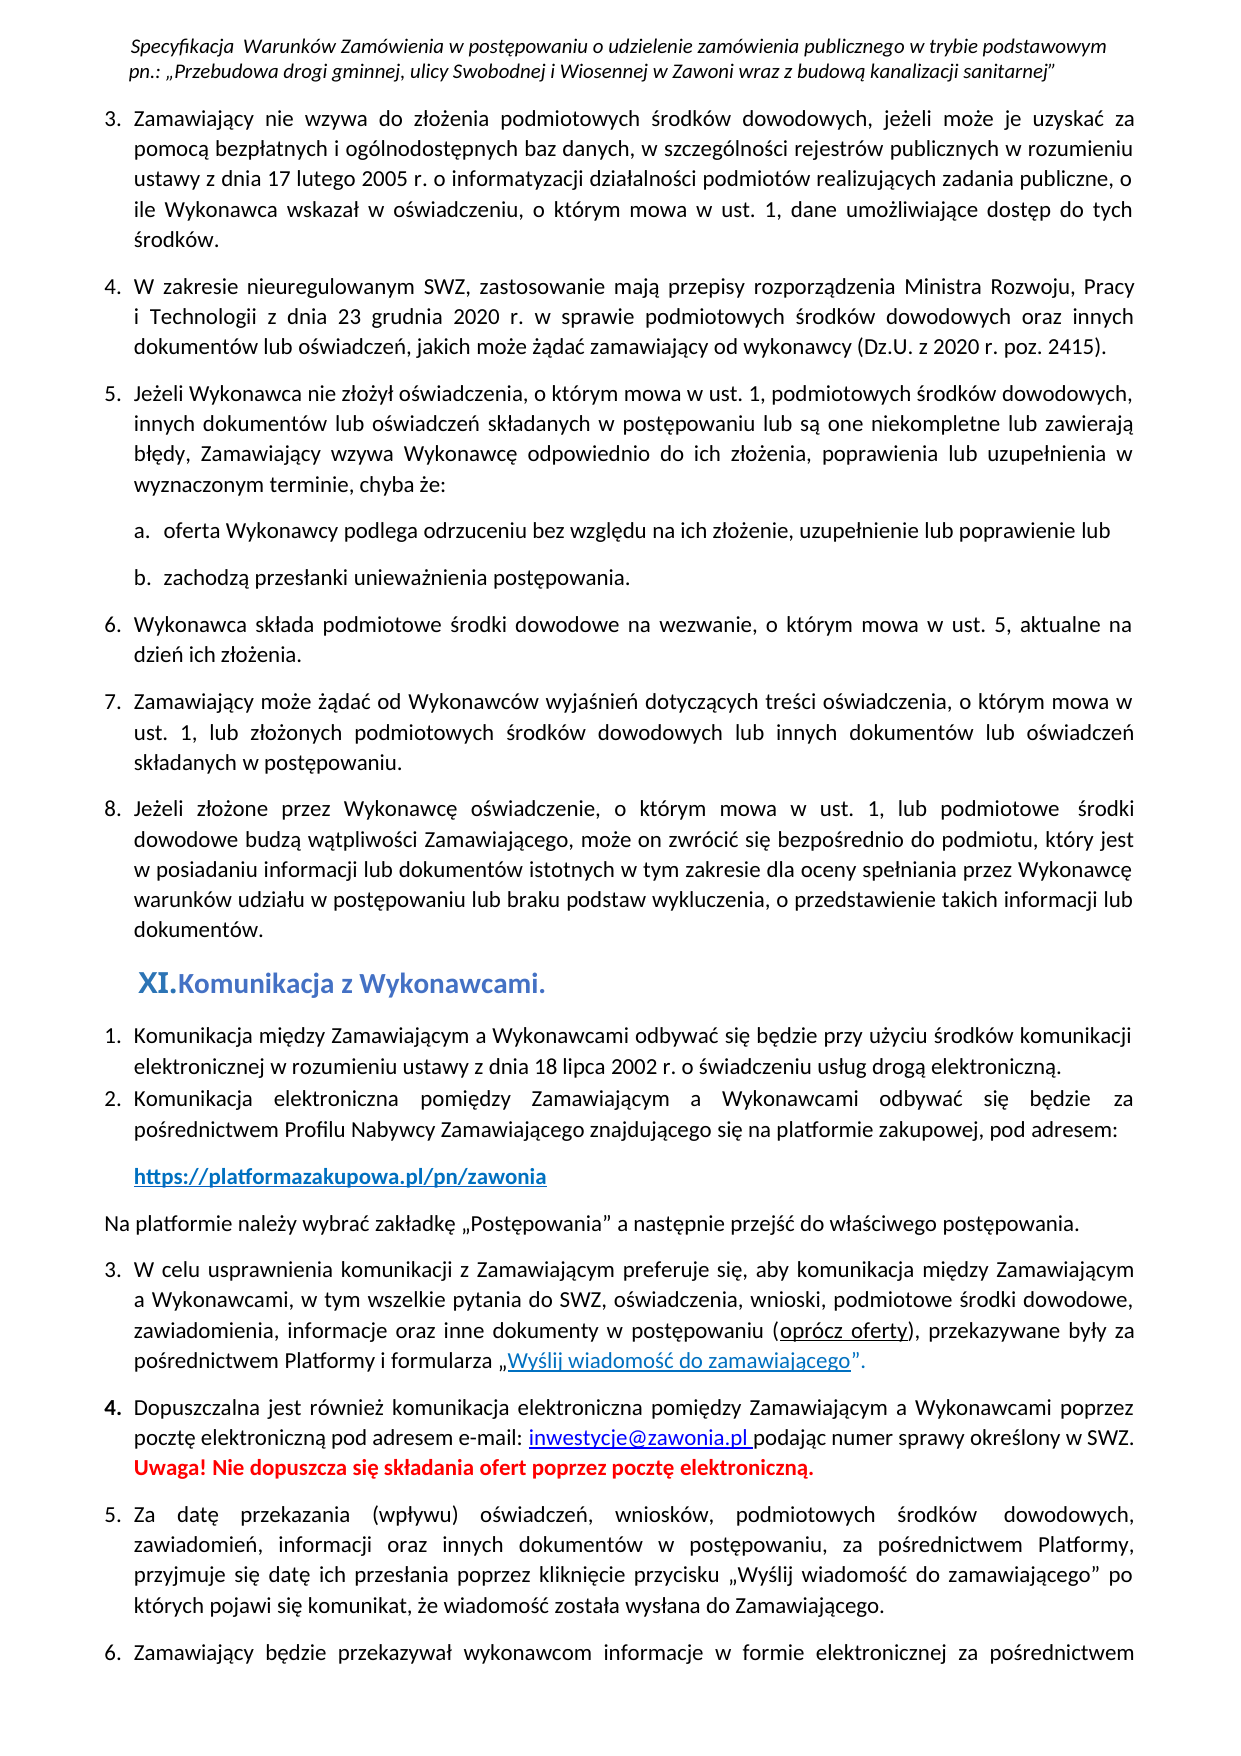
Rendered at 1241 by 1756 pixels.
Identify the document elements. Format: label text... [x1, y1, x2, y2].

list W celu usprawnienia komunikacji z Zamawiającym preferuje się, aby komunikacja między Zamawiającym a Wykonawcami, w tym wszelkie pytania do SWZ, oświadczenia, wnioski, podmiotowe środki dowodowe, zawiadomienia, informacje oraz inne dokumenty w postępowaniu (oprócz oferty), przekazywane były za pośrednictwem Platformy i formularza „Wyślij wiadomość do zamawiającego”. [104, 1255, 1135, 1374]
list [104, 1638, 1135, 1666]
list Dopuszczalna jest również komunikacja elektroniczna pomiędzy Zamawiającym a Wykonawcami poprzez pocztę elektroniczną pod adresem e-mail: inwestycje@zawonia.pl podając numer sprawy określony w SWZ. Uwaga! Nie dopuszcza się składania ofert poprzez pocztę elektroniczną. [104, 1393, 1135, 1481]
text Na platformie należy wybrać zakładkę „Postępowania” a następnie przejść do właściwego postępowania. [104, 1209, 1151, 1237]
list Jeżeli Wykonawca nie złożył oświadczenia, o którym mowa w ust. 1, podmiotowych środków dowodowych, innych dokumentów lub oświadczeń składanych w postępowaniu lub są one niekompletne lub zawierają błędy, Zamawiający wzywa Wykonawcę odpowiednio do ich złożenia, poprawienia lub uzupełnienia w wyznaczonym terminie, chyba że: [104, 379, 1135, 498]
list W zakresie nieuregulowanym SWZ, zastosowanie mają przepisy rozporządzenia Ministra Rozwoju, Pracy i Technologii z dnia 23 grudnia 2020 r. w sprawie podmiotowych środków dowodowych oraz innych dokumentów lub oświadczeń, jakich może żądać zamawiający od wykonawcy (Dz.U. z 2020 r. poz. 2415). [104, 272, 1135, 360]
list Zamawiający może żądać od Wykonawców wyjaśnień dotyczących treści oświadczenia, o którym mowa w ust. 1, lub złożonych podmiotowych środków dowodowych lub innych dokumentów lub oświadczeń składanych w postępowaniu. [104, 687, 1135, 776]
text dzień ich złożenia. [134, 641, 1151, 669]
list zachodzą przesłanki unieważnienia postępowania. [134, 563, 1151, 591]
list Zamawiający nie wzywa do złożenia podmiotowych środków dowodowych, jeżeli może je uzyskać za pomocą bezpłatnych i ogólnodostępnych baz danych, w szczególności rejestrów publicznych w rozumieniu ustawy z dnia 17 lutego 2005 r. o informatyzacji działalności podmiotów realizujących zadania publiczne, o ile Wykonawca wskazał w oświadczeniu, o którym mowa w ust. 1, dane umożliwiające dostęp do tych środków. [104, 104, 1135, 253]
list oferta Wykonawcy podlega odrzuceniu bez względu na ich złożenie, uzupełnienie lub poprawienie lub [134, 516, 1151, 544]
text https://platformazakupowa.pl/pn/zawonia [134, 1162, 1151, 1190]
list Komunikacja między Zamawiającym a Wykonawcami odbywać się będzie przy użyciu środków komunikacji [104, 1021, 1151, 1049]
list Jeżeli złożone przez Wykonawcę oświadczenie, o którym mowa w ust. 1, lub podmiotowe środki dowodowe budzą wątpliwości Zamawiającego, może on zwrócić się bezpośrednio do podmiotu, który jest w posiadaniu informacji lub dokumentów istotnych w tym zakresie dla oceny spełniania przez Wykonawcę warunków udziału w postępowaniu lub braku podstaw wykluczenia, o przedstawienie takich informacji lub dokumentów. [104, 794, 1135, 943]
text elektronicznej w rozumieniu ustawy z dnia 18 lipca 2002 r. o świadczeniu usług drogą elektroniczną. [134, 1052, 1151, 1080]
list Komunikacja elektroniczna pomiędzy Zamawiającym a Wykonawcami odbywać się będzie za pośrednictwem Profilu Nabywcy Zamawiającego znajdującego się na platformie zakupowej, pod adresem: [104, 1084, 1134, 1143]
list Za datę przekazania (wpływu) oświadczeń, wniosków, podmiotowych środków dowodowych, zawiadomień, informacji oraz innych dokumentów w postępowaniu, za pośrednictwem Platformy, przyjmuje się datę ich przesłania poprzez kliknięcie przycisku „Wyślij wiadomość do zamawiającego” po których pojawi się komunikat, że wiadomość została wysłana do Zamawiającego. [104, 1500, 1135, 1619]
list Wykonawca składa podmiotowe środki dowodowe na wezwanie, o którym mowa w ust. 5, aktualne na [104, 610, 1151, 638]
subtitle Komunikacja z Wykonawcami. [138, 962, 1151, 1002]
